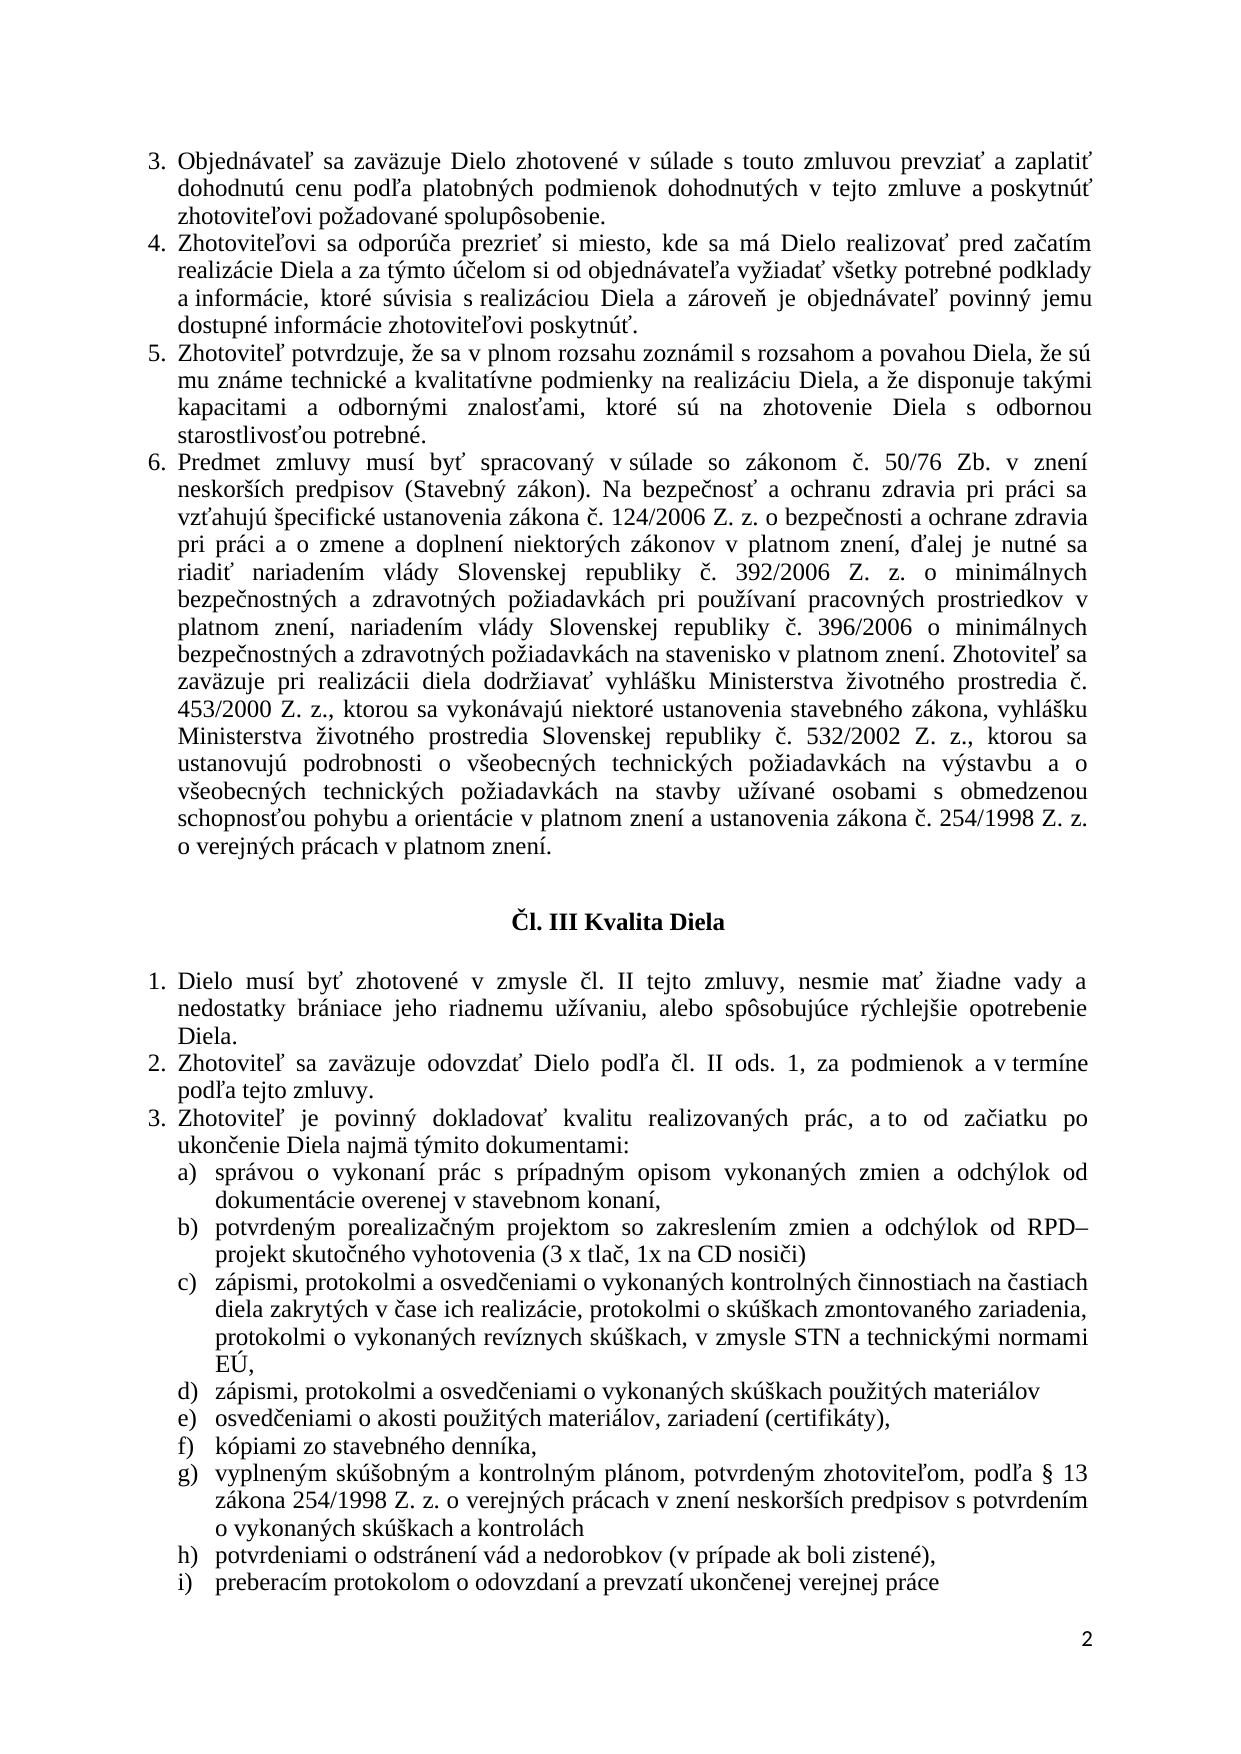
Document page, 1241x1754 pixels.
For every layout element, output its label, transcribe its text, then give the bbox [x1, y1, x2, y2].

list Dielo musí byť zhotovené v zmysle čl. II tejto zmluvy, nesmie mať žiadne vady a nedostatky brániace jeho riadnemu užívaniu, alebo spôsobujúce rýchlejšie opotrebenie Diela. [148, 967, 1088, 1049]
list zápismi, protokolmi a osvedčeniami o vykonaných kontrolných činnostiach na častiach diela zakrytých v čase ich realizácie, protokolmi o skúškach zmontovaného zariadenia, protokolmi o vykonaných revíznych skúškach, v zmysle STN a technickými normami EÚ, [177, 1268, 1088, 1378]
list Zhotoviteľ je povinný dokladovať kvalitu realizovaných prác, a to od začiatku po ukončenie Diela najmä týmito dokumentami: [148, 1104, 1088, 1159]
list vyplneným skúšobným a kontrolným plánom, potvrdeným zhotoviteľom, podľa § 13 zákona 254/1998 Z. z. o verejných prácach v znení neskorších predpisov s potvrdením o vykonaných skúškach a kontrolách [177, 1459, 1088, 1542]
list preberacím protokolom o odovzdaní a prevzatí ukončenej verejnej práce [177, 1569, 1088, 1596]
list kópiami zo stavebného denníka, [177, 1432, 1088, 1459]
list Zhotoviteľ potvrdzuje, že sa v plnom rozsahu zoznámil s rozsahom a povahou Diela, že sú mu známe technické a kvalitatívne podmienky na realizáciu Diela, a že disponuje takými kapacitami a odbornými znalosťami, ktoré sú na zhotovenie Diela s odbornou starostlivosťou potrebné. [148, 339, 1093, 449]
list potvrdeným porealizačným projektom so zakreslením zmien a odchýlok od RPD– projekt skutočného vyhotovenia (3 x tlač, 1x na CD nosiči) [177, 1213, 1088, 1268]
list Zhotoviteľ sa zaväzuje odovzdať Dielo podľa čl. II ods. 1, za podmienok a v termíne podľa tejto zmluvy. [148, 1049, 1088, 1104]
list osvedčeniami o akosti použitých materiálov, zariadení (certifikáty), [177, 1405, 1088, 1432]
list potvrdeniami o odstránení vád a nedorobkov (v prípade ak boli zistené), [177, 1542, 1088, 1569]
list Zhotoviteľovi sa odporúča prezrieť si miesto, kde sa má Dielo realizovať pred začatím realizácie Diela a za týmto účelom si od objednávateľa vyžiadať všetky potrebné podklady a informácie, ktoré súvisia s realizáciou Diela a zároveň je objednávateľ povinný jemu dostupné informácie zhotoviteľovi poskytnúť. [148, 230, 1093, 339]
text Čl. III Kvalita Diela [148, 907, 1088, 935]
list Objednávateľ sa zaväzuje Dielo zhotovené v súlade s touto zmluvou prevziať a zaplatiť dohodnutú cenu podľa platobných podmienok dohodnutých v tejto zmluve a poskytnúť zhotoviteľovi požadované spolupôsobenie. [148, 148, 1093, 230]
list Predmet zmluvy musí byť spracovaný v súlade so zákonom č. 50/76 Zb. v znení neskorších predpisov (Stavebný zákon). Na bezpečnosť a ochranu zdravia pri práci sa vzťahujú špecifické ustanovenia zákona č. 124/2006 Z. z. o bezpečnosti a ochrane zdravia pri práci a o zmene a doplnení niektorých zákonov v platnom znení, ďalej je nutné sa riadiť nariadením vlády Slovenskej republiky č. 392/2006 Z. z. o minimálnych bezpečnostných a zdravotných požiadavkách pri používaní pracovných prostriedkov v platnom znení, nariadením vlády Slovenskej republiky č. 396/2006 o minimálnych bezpečnostných a zdravotných požiadavkách na stavenisko v platnom znení. Zhotoviteľ sa zaväzuje pri realizácii diela dodržiavať vyhlášku Ministerstva životného prostredia č. 453/2000 Z. z., ktorou sa vykonávajú niektoré ustanovenia stavebného zákona, vyhlášku Ministerstva životného prostredia Slovenskej republiky č. 532/2002 Z. z., ktorou sa ustanovujú podrobnosti o všeobecných technických požiadavkách na výstavbu a o všeobecných technických požiadavkách na stavby užívané osobami s obmedzenou schopnosťou pohybu a orientácie v platnom znení a ustanovenia zákona č. 254/1998 Z. z. o verejných prácach v platnom znení. [148, 449, 1088, 859]
list zápismi, protokolmi a osvedčeniami o vykonaných skúškach použitých materiálov [177, 1378, 1088, 1405]
list správou o vykonaní prác s prípadným opisom vykonaných zmien a odchýlok od dokumentácie overenej v stavebnom konaní, [177, 1159, 1088, 1213]
